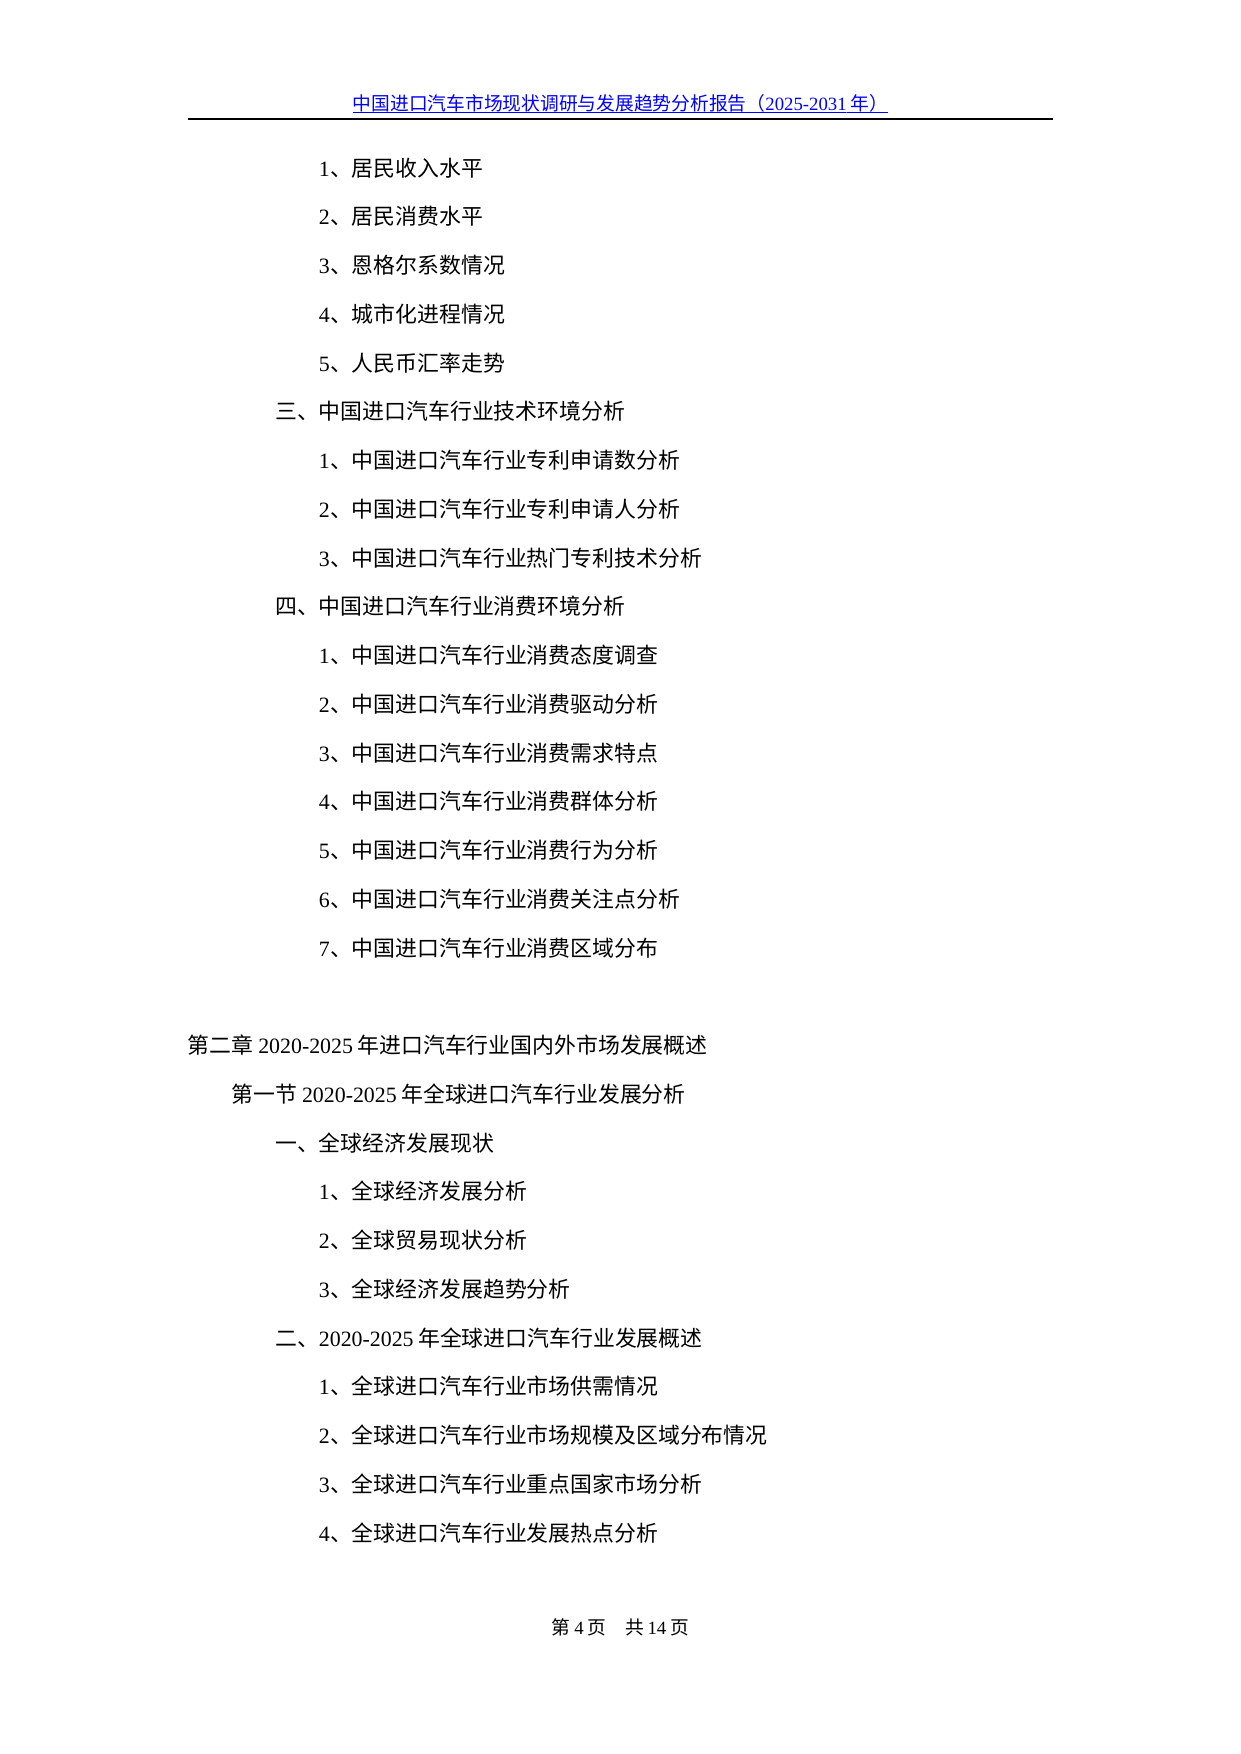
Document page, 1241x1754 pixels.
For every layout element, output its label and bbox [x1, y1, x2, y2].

text [187, 150, 1053, 1548]
